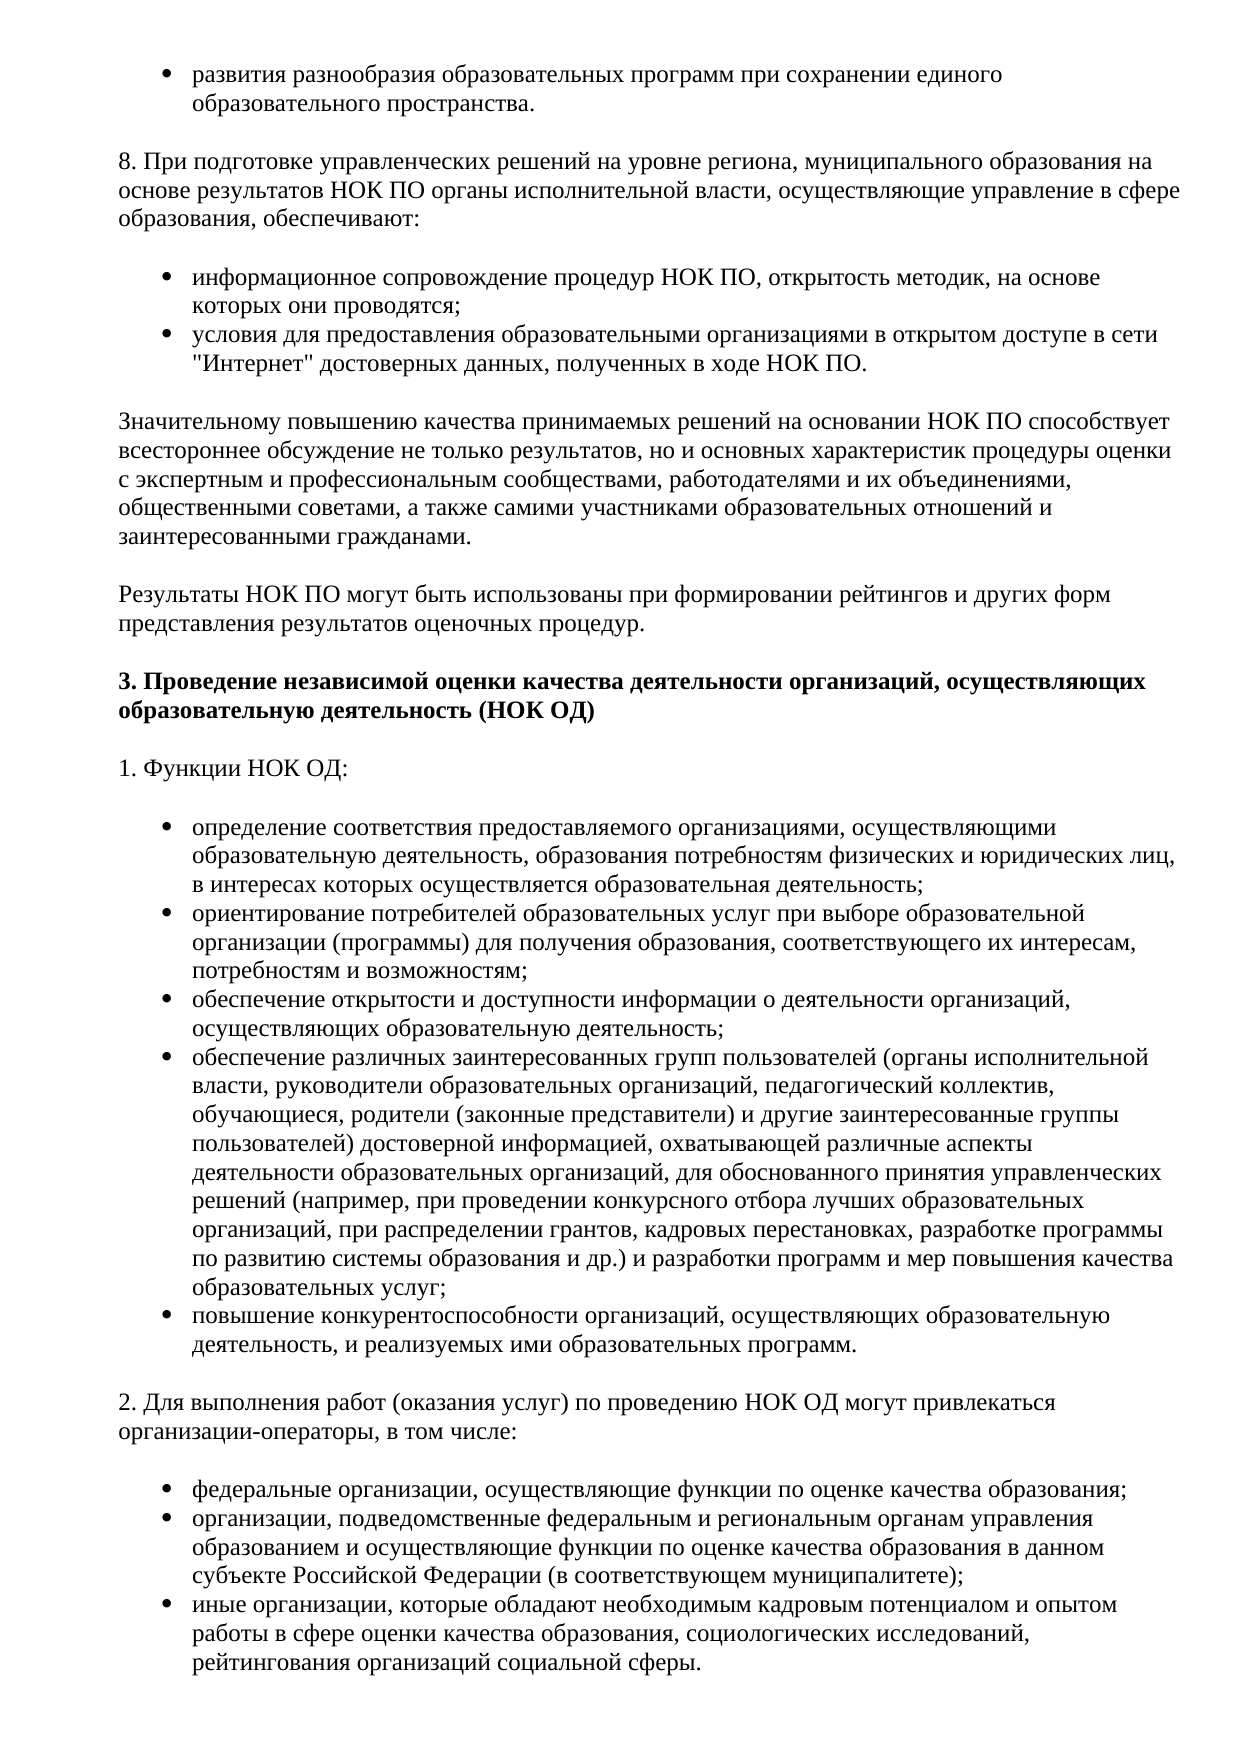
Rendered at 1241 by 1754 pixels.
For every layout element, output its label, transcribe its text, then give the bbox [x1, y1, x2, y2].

text Значительному повышению качества принимаемых решений на основании НОК ПО способствует всестороннее обсуждение не только результатов, но и основных характеристик процедуры оценки с экспертным и профессиональным сообществами, работодателями и их объединениями, общественными советами, а также самими участниками образовательных отношений и заинтересованными гражданами. [118, 406, 1181, 550]
list определение соответствия предоставляемого организациями, осуществляющими образовательную деятельность, образования потребностям физических и юридических лиц, в интересах которых осуществляется образовательная деятельность; [162, 812, 1181, 898]
list федеральные организации, осуществляющие функции по оценке качества образования; [162, 1474, 1181, 1503]
text 1. Функции НОК ОД: [118, 753, 1181, 782]
list организации, подведомственные федеральным и региональным органам управления образованием и осуществляющие функции по оценке качества образования в данном субъекте Российской Федерации (в соответствующем муниципалитете); [162, 1503, 1181, 1589]
list развития разнообразия образовательных программ при сохранении единого образовательного пространства. [162, 59, 1181, 117]
list условия для предоставления образовательными организациями в открытом доступе в сети "Интернет" достоверных данных, полученных в ходе НОК ПО. [162, 319, 1181, 377]
list ориентирование потребителей образовательных услуг при выборе образовательной организации (программы) для получения образования, соответствующего их интересам, потребностям и возможностям; [162, 898, 1181, 984]
list информационное сопровождение процедур НОК ПО, открытость методик, на основе которых они проводятся; [162, 262, 1181, 319]
list иные организации, которые обладают необходимым кадровым потенциалом и опытом работы в сфере оценки качества образования, социологических исследований, рейтингования организаций социальной сферы. [162, 1589, 1181, 1676]
list обеспечение открытости и доступности информации о деятельности организаций, осуществляющих образовательную деятельность; [162, 984, 1181, 1042]
list повышение конкурентоспособности организаций, осуществляющих образовательную деятельность, и реализуемых ими образовательных программ. [162, 1300, 1181, 1358]
list обеспечение различных заинтересованных групп пользователей (органы исполнительной власти, руководители образовательных организаций, педагогический коллектив, обучающиеся, родители (законные представители) и другие заинтересованные группы пользователей) достоверной информацией, охватывающей различные аспекты деятельности образовательных организаций, для обоснованного принятия управленческих решений (например, при проведении конкурсного отбора лучших образовательных организаций, при распределении грантов, кадровых перестановках, разработке программы по развитию системы образования и др.) и разработки программ и мер повышения качества образовательных услуг; [162, 1042, 1181, 1300]
text 2. Для выполнения работ (оказания услуг) по проведению НОК ОД могут привлекаться организации-операторы, в том числе: [118, 1387, 1181, 1445]
text 3. Проведение независимой оценки качества деятельности организаций, осуществляющих образовательную деятельность (НОК ОД) [118, 666, 1181, 724]
text 8. При подготовке управленческих решений на уровне региона, муниципального образования на основе результатов НОК ПО органы исполнительной власти, осуществляющие управление в сфере образования, обеспечивают: [118, 146, 1181, 232]
text Результаты НОК ПО могут быть использованы при формировании рейтингов и других форм представления результатов оценочных процедур. [118, 579, 1181, 637]
